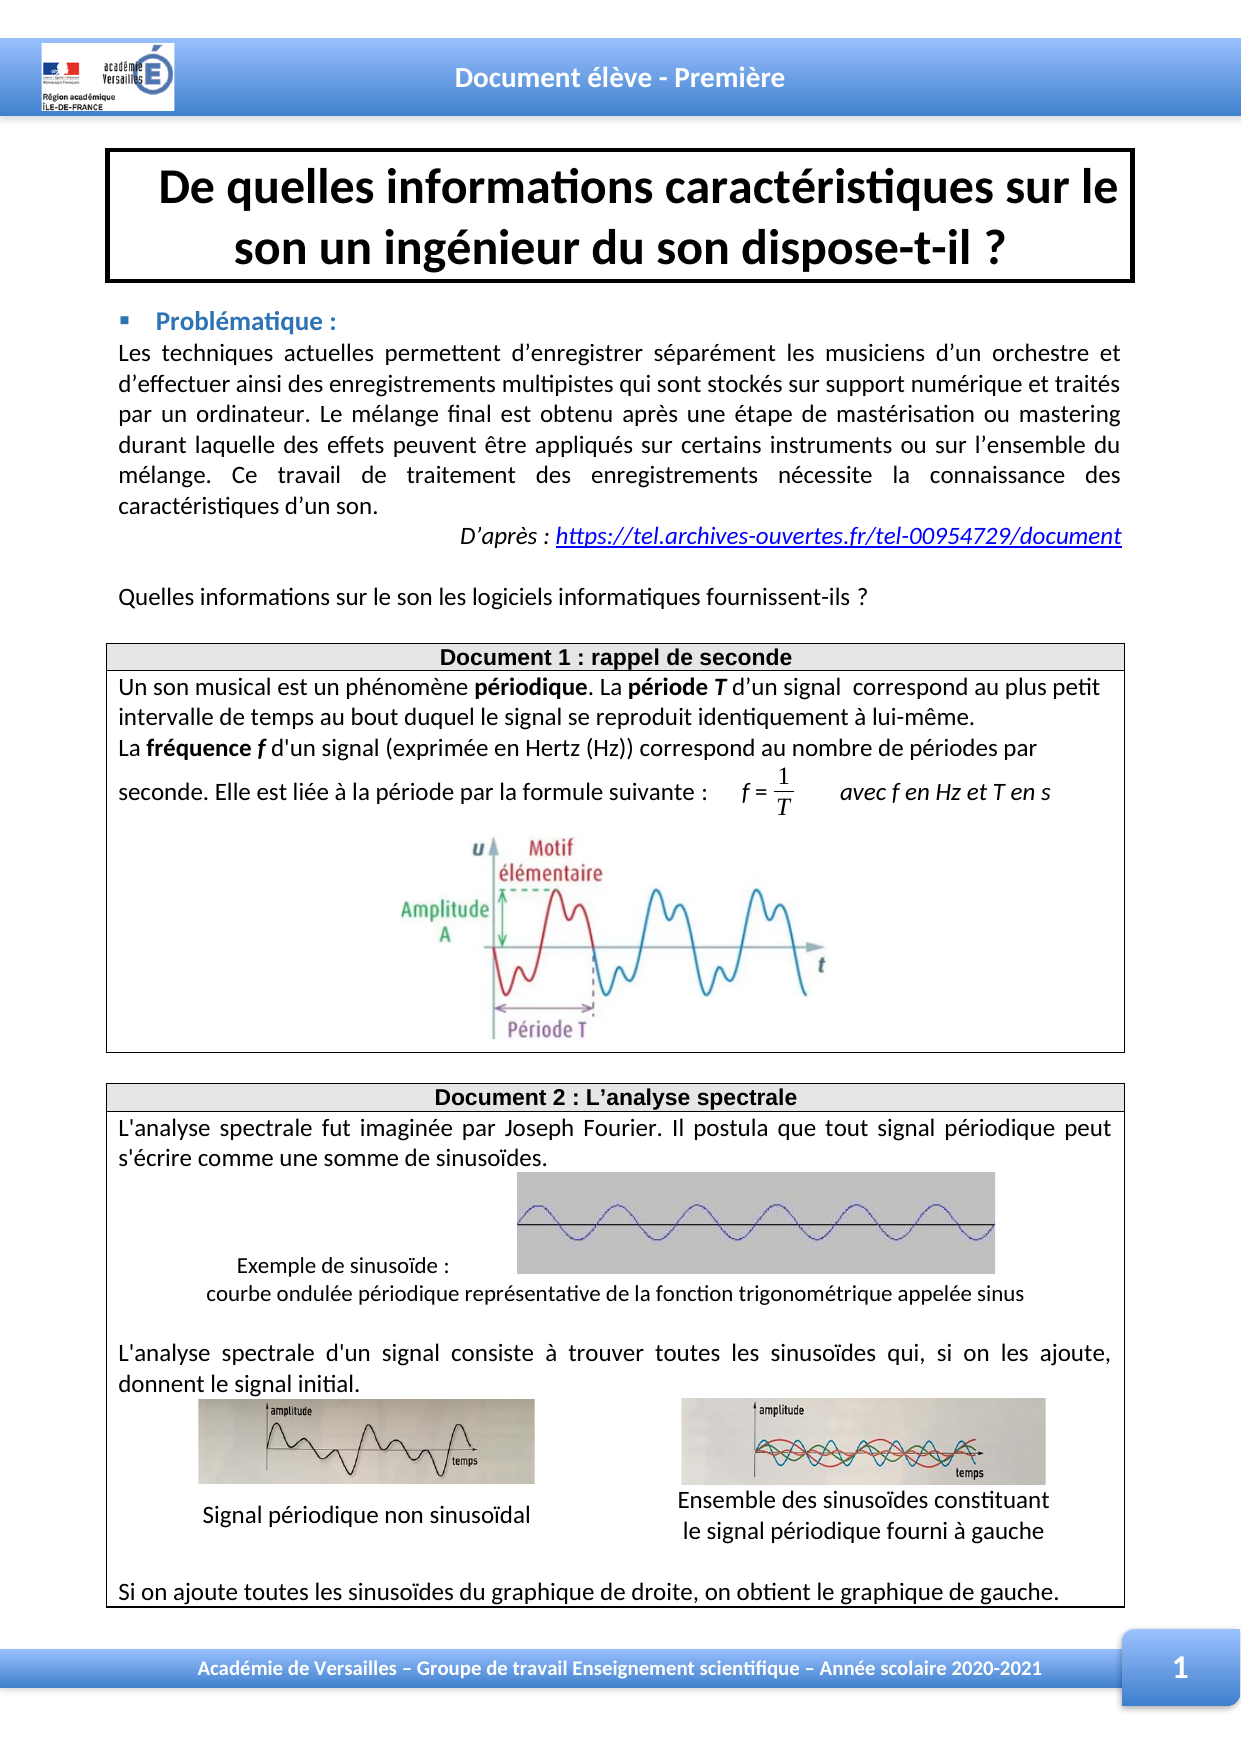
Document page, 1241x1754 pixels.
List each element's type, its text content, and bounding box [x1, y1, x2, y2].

text Les techniques actuelles permettent d’enregistrer séparément les musiciens d’un orchestre et d’effectuer ainsi des enregistrements multipistes qui sont stockés sur support numérique et traités par un ordinateur. Le mélange final est obtenu après une étape de mastérisation ou mastering durant laquelle des effets peuvent être appliqués sur certains instruments ou sur l’ensemble du mélange. Ce travail de traitement des enregistrements nécessite la connaissance des caractéristiques d’un son. [118, 337, 1122, 520]
picture [517, 1172, 996, 1274]
table_header Document 2 : L’analyse spectrale [107, 1084, 1124, 1111]
text Quelles informations sur le son les logiciels informatiques fournissent-ils ? [118, 581, 1122, 612]
table_cell Un son musical est un phénomène périodique. La période T d’un signal correspond au plus petit intervalle de temps au bout duquel le signal se reproduit identiquement à lui-même. La fréquence f d'un signal (exprimée en Hertz (Hz)) correspond au nombre de périodes par seconde. Elle est liée à la période par la formule suivante : f = avec f en Hz et T en s [107, 671, 1124, 1052]
picture [390, 821, 842, 1052]
table_cell L'analyse spectrale fut imaginée par Joseph Fourier. Il postula que tout signal périodique peut s'écrire comme une somme de sinusoïdes. Exemple de sinusoïde : courbe ondulée périodique représentative de la fonction trigonométrique appelée sinus L'analyse spectrale d'un signal consiste à trouver toutes les sinusoïdes qui, si on les ajoute, donnent le signal initial. Si on ajoute toutes les sinusoïdes du graphique de droite, on obtient le graphique de gauche. [107, 1112, 1124, 1606]
picture [41, 43, 175, 111]
text De quelles informations caractéristiques sur le son un ingénieur du son dispose-t-il ? [110, 152, 1130, 279]
picture [198, 1399, 535, 1484]
picture [681, 1398, 1046, 1485]
subtitle Problématique : [118, 304, 1122, 337]
text D’après : https://tel.archives-ouvertes.fr/tel-00954729/document [118, 520, 1122, 551]
table_header Document 1 : rappel de seconde [107, 644, 1124, 670]
